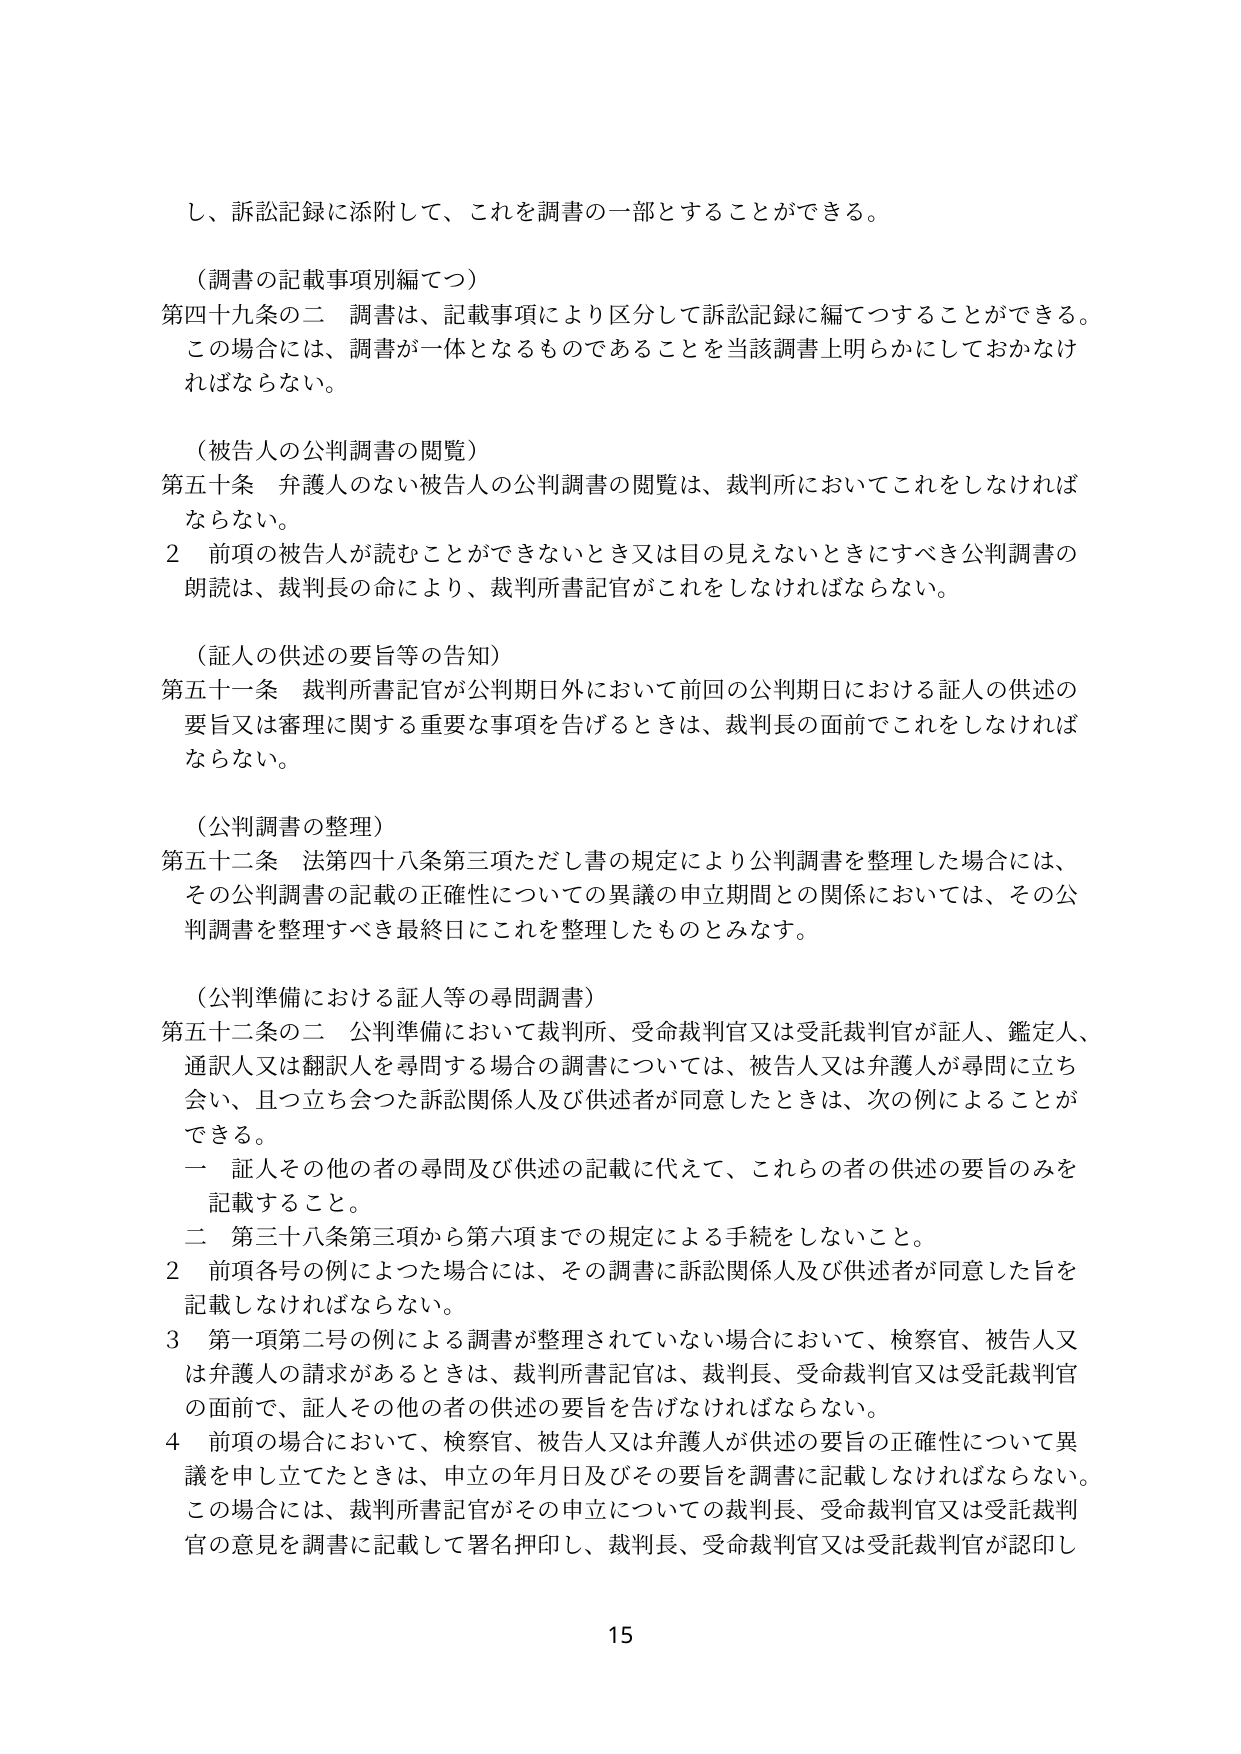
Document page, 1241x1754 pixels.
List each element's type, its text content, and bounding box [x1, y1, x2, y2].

text 第五十二条の二 公判準備において裁判所、受命裁判官又は受託裁判官が証人、鑑定人、通訳人又は翻訳人を尋問する場合の調書については、被告人又は弁護人が尋問に立ち会い、且つ立ち会つた訴訟関係人及び供述者が同意したときは、次の例によることができる。 [161, 1014, 1079, 1150]
text （証人の供述の要旨等の告知） [184, 638, 1079, 672]
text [161, 1424, 1079, 1560]
text （被告人の公判調書の閲覧） [184, 433, 1079, 467]
text 第四十九条の二 調書は、記載事項により区分して訴訟記録に編てつすることができる。この場合には、調書が一体となるものであることを当該調書上明らかにしておかなければならない。 [161, 296, 1079, 399]
text 二 第三十八条第三項から第六項までの規定による手続をしないこと。 [184, 1219, 1079, 1253]
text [161, 194, 1079, 228]
text ３ 第一項第二号の例による調書が整理されていない場合において、検察官、被告人又は弁護人の請求があるときは、裁判所書記官は、裁判長、受命裁判官又は受託裁判官の面前で、証人その他の者の供述の要旨を告げなければならない。 [161, 1321, 1079, 1424]
text （公判調書の整理） [184, 809, 1079, 843]
text 第五十一条 裁判所書記官が公判期日外において前回の公判期日における証人の供述の要旨又は審理に関する重要な事項を告げるときは、裁判長の面前でこれをしなければならない。 [161, 672, 1079, 774]
text 第五十条 弁護人のない被告人の公判調書の閲覧は、裁判所においてこれをしなければならない。 [161, 467, 1079, 535]
text 第五十二条 法第四十八条第三項ただし書の規定により公判調書を整理した場合には、その公判調書の記載の正確性についての異議の申立期間との関係においては、その公判調書を整理すべき最終日にこれを整理したものとみなす。 [161, 843, 1079, 945]
text 一 証人その他の者の尋問及び供述の記載に代えて、これらの者の供述の要旨のみを記載すること。 [184, 1150, 1079, 1219]
text ２ 前項各号の例によつた場合には、その調書に訴訟関係人及び供述者が同意した旨を記載しなければならない。 [161, 1253, 1079, 1321]
text ２ 前項の被告人が読むことができないとき又は目の見えないときにすべき公判調書の朗読は、裁判長の命により、裁判所書記官がこれをしなければならない。 [161, 535, 1079, 604]
text （公判準備における証人等の尋問調書） [184, 979, 1079, 1014]
text （調書の記載事項別編てつ） [184, 262, 1079, 296]
